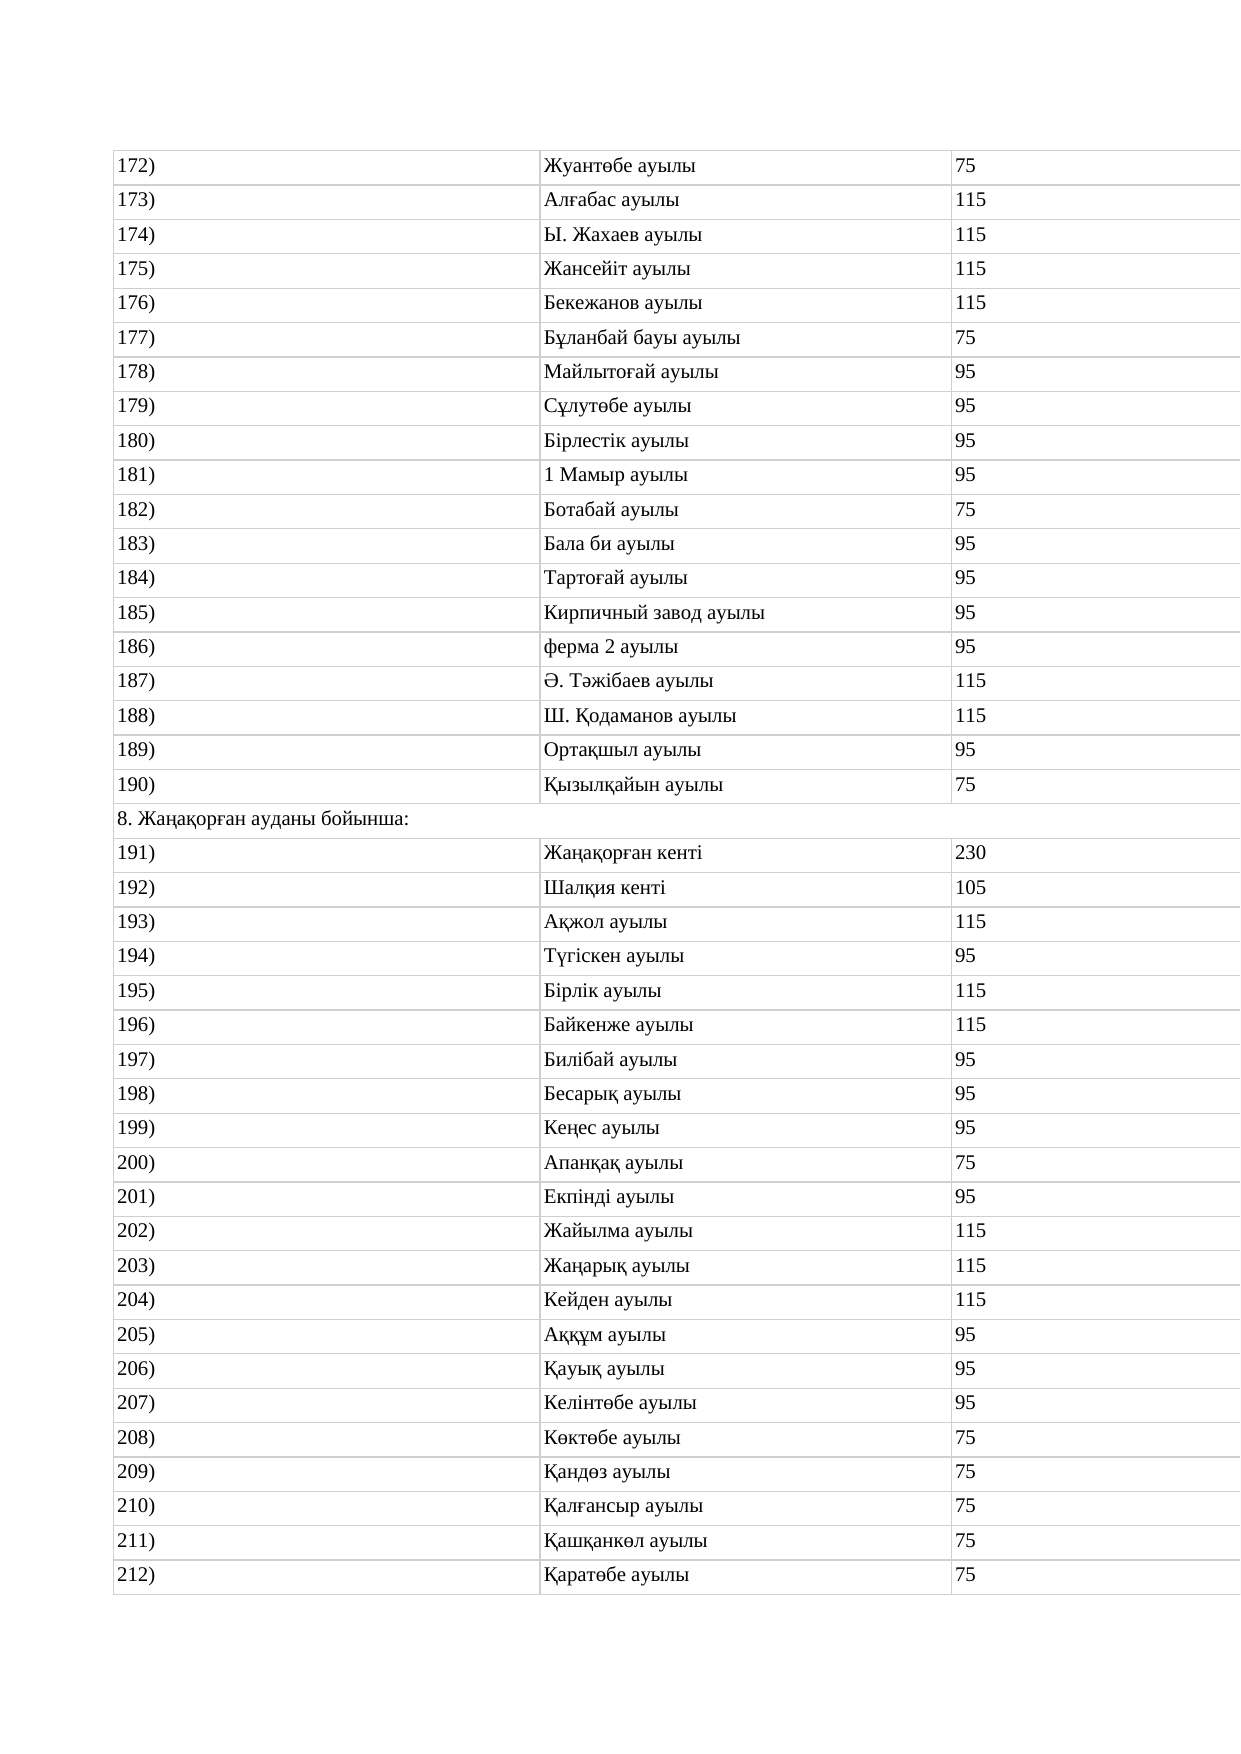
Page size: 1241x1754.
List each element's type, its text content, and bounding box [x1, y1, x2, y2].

table_cell Апанқақ ауылы [541, 1148, 951, 1181]
table_cell Бекежанов ауылы [541, 289, 951, 322]
table_cell Түгіскен ауылы [541, 942, 951, 975]
table_cell 195) [114, 976, 539, 1009]
table_cell Билібай ауылы [541, 1045, 951, 1078]
table_cell 191) [114, 839, 539, 872]
table_cell 115 [952, 186, 1240, 219]
table_cell Екпінді ауылы [541, 1183, 951, 1216]
table_cell ферма 2 ауылы [541, 633, 951, 666]
table_cell 95 [952, 598, 1240, 631]
table_cell 209) [114, 1458, 539, 1491]
table_cell 95 [952, 461, 1240, 494]
table_cell 95 [952, 1183, 1240, 1216]
table_cell 205) [114, 1320, 539, 1353]
table_cell 202) [114, 1217, 539, 1250]
table_cell 115 [952, 908, 1240, 941]
table_cell 230 [952, 839, 1240, 872]
table_cell Қандөз ауылы [541, 1458, 951, 1491]
table_cell 182) [114, 495, 539, 528]
table_cell 115 [952, 289, 1240, 322]
table_cell 75 [952, 323, 1240, 356]
table_cell Алғабас ауылы [541, 186, 951, 219]
table_cell 75 [952, 1526, 1240, 1559]
table_cell Аққұм ауылы [541, 1320, 951, 1353]
table_cell 211) [114, 1526, 539, 1559]
table_cell 175) [114, 254, 539, 287]
table_cell Жаңарық ауылы [541, 1251, 951, 1284]
table_cell 115 [952, 254, 1240, 287]
table_cell 179) [114, 392, 539, 425]
table_cell 8. Жаңақорған ауданы бойынша: [114, 804, 1240, 837]
table_cell 212) [114, 1561, 539, 1594]
table_cell 172) [114, 151, 539, 184]
table_cell Кирпичный завод ауылы [541, 598, 951, 631]
table_cell 176) [114, 289, 539, 322]
table_cell 115 [952, 1251, 1240, 1284]
table_cell Жаңақорған кенті [541, 839, 951, 872]
table_cell 75 [952, 770, 1240, 803]
table_cell Майлытоғай ауылы [541, 358, 951, 391]
table_cell 75 [952, 1561, 1240, 1594]
table_cell 210) [114, 1492, 539, 1525]
table_cell 115 [952, 976, 1240, 1009]
table_cell 177) [114, 323, 539, 356]
table_cell Жансейіт ауылы [541, 254, 951, 287]
table_cell Қызылқайын ауылы [541, 770, 951, 803]
table_cell Жайылма ауылы [541, 1217, 951, 1250]
table_cell 75 [952, 1458, 1240, 1491]
table_cell 75 [952, 495, 1240, 528]
table_cell 186) [114, 633, 539, 666]
table_cell 95 [952, 633, 1240, 666]
table_cell Ш. Қодаманов ауылы [541, 701, 951, 734]
table_cell 95 [952, 392, 1240, 425]
table_cell 198) [114, 1079, 539, 1112]
table_cell Ы. Жахаев ауылы [541, 220, 951, 253]
table_cell 178) [114, 358, 539, 391]
table_cell 115 [952, 667, 1240, 700]
table_cell 192) [114, 873, 539, 906]
table_cell 95 [952, 1354, 1240, 1387]
table_cell Жуантөбе ауылы [541, 151, 951, 184]
table_cell Байкенже ауылы [541, 1011, 951, 1044]
table_cell 199) [114, 1114, 539, 1147]
table_cell 185) [114, 598, 539, 631]
table_cell 197) [114, 1045, 539, 1078]
table_cell Қауық ауылы [541, 1354, 951, 1387]
table_cell 189) [114, 736, 539, 769]
table_cell Кейден ауылы [541, 1286, 951, 1319]
table_cell 187) [114, 667, 539, 700]
table_cell 1 Мамыр ауылы [541, 461, 951, 494]
table_cell Бала би ауылы [541, 529, 951, 562]
table_cell Бесарық ауылы [541, 1079, 951, 1112]
table_cell 115 [952, 701, 1240, 734]
table_cell 174) [114, 220, 539, 253]
table_cell 95 [952, 426, 1240, 459]
table_cell 184) [114, 564, 539, 597]
table_cell Бірлік ауылы [541, 976, 951, 1009]
table_cell 115 [952, 1217, 1240, 1250]
table_cell 196) [114, 1011, 539, 1044]
table_cell 95 [952, 1114, 1240, 1147]
table_cell Тартоғай ауылы [541, 564, 951, 597]
table_cell Ә. Тәжібаев ауылы [541, 667, 951, 700]
table_cell 180) [114, 426, 539, 459]
table_cell 204) [114, 1286, 539, 1319]
table_cell 183) [114, 529, 539, 562]
table_cell 95 [952, 1079, 1240, 1112]
table_cell 95 [952, 736, 1240, 769]
table_cell 193) [114, 908, 539, 941]
table_cell 95 [952, 1045, 1240, 1078]
table_cell 206) [114, 1354, 539, 1387]
table_cell 115 [952, 220, 1240, 253]
table_cell 203) [114, 1251, 539, 1284]
table_cell 181) [114, 461, 539, 494]
table_cell 75 [952, 1492, 1240, 1525]
table_cell Қаратөбе ауылы [541, 1561, 951, 1594]
table_cell Кеңес ауылы [541, 1114, 951, 1147]
table_cell 200) [114, 1148, 539, 1181]
table_cell 75 [952, 1423, 1240, 1456]
table_cell 75 [952, 1148, 1240, 1181]
table_cell Бұланбай бауы ауылы [541, 323, 951, 356]
table_cell 188) [114, 701, 539, 734]
table_cell Ортақшыл ауылы [541, 736, 951, 769]
table_cell Ботабай ауылы [541, 495, 951, 528]
table_cell 207) [114, 1389, 539, 1422]
table_cell 115 [952, 1011, 1240, 1044]
table_cell 95 [952, 1389, 1240, 1422]
table_cell 95 [952, 1320, 1240, 1353]
table_cell 190) [114, 770, 539, 803]
table_cell Ақжол ауылы [541, 908, 951, 941]
table_cell 95 [952, 942, 1240, 975]
table_cell Бірлестік ауылы [541, 426, 951, 459]
table_cell Шалқия кенті [541, 873, 951, 906]
table_cell 201) [114, 1183, 539, 1216]
table_cell 95 [952, 529, 1240, 562]
table_cell Қалғансыр ауылы [541, 1492, 951, 1525]
table_cell 173) [114, 186, 539, 219]
table_cell 75 [952, 151, 1240, 184]
table_cell 95 [952, 564, 1240, 597]
table_cell 105 [952, 873, 1240, 906]
table_cell 115 [952, 1286, 1240, 1319]
table_cell Көктөбе ауылы [541, 1423, 951, 1456]
table_cell Келінтөбе ауылы [541, 1389, 951, 1422]
table_cell 208) [114, 1423, 539, 1456]
table_cell Сұлутөбе ауылы [541, 392, 951, 425]
table_cell 194) [114, 942, 539, 975]
table_cell 95 [952, 358, 1240, 391]
table_cell Қашқанкөл ауылы [541, 1526, 951, 1559]
